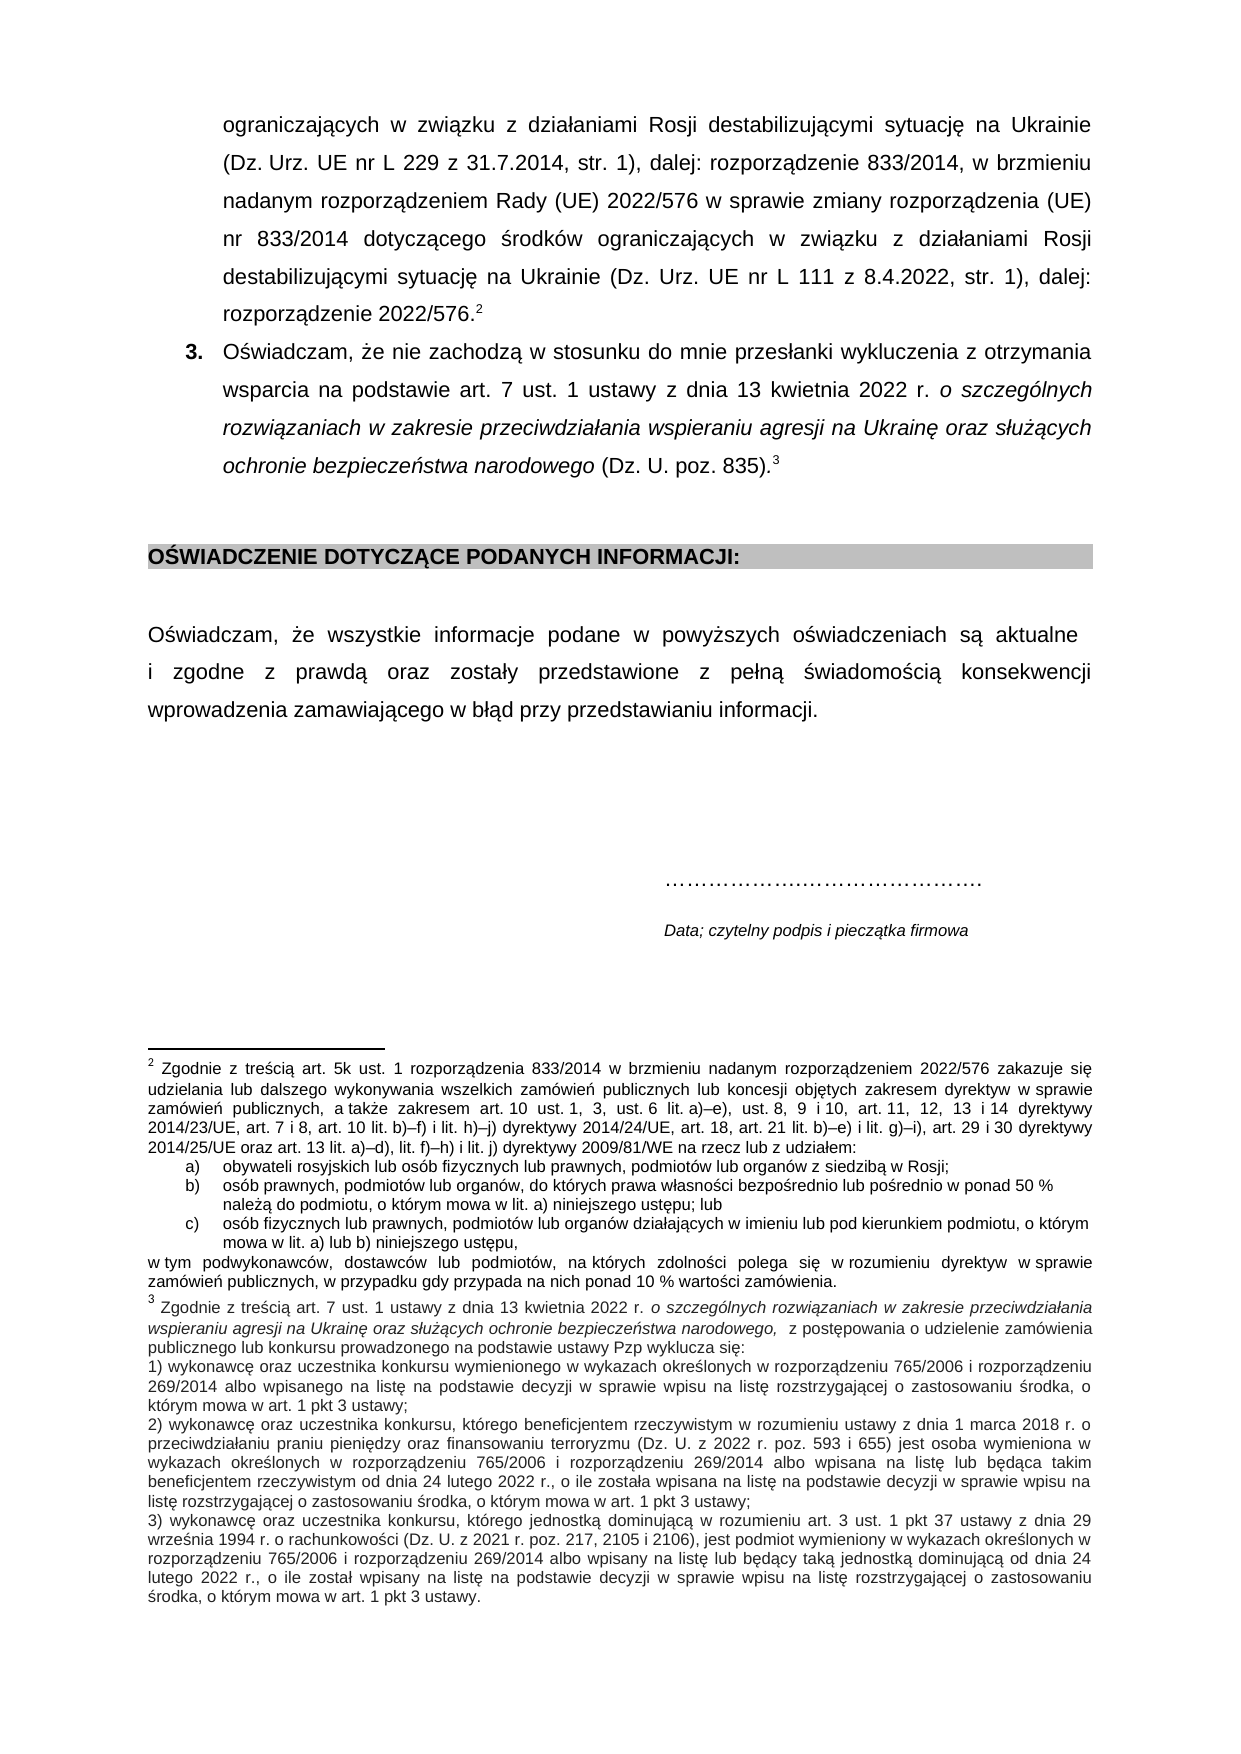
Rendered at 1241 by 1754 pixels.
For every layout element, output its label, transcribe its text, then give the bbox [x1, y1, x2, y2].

text Oświadczam, że wszystkie informacje podane w powyższych oświadczeniach są aktualne i zgodne z prawdą oraz zostały przedstawione z pełną świadomością konsekwencji wprowadzenia zamawiającego w błąd przy przedstawianiu informacji. [148, 621, 1093, 722]
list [185, 112, 1093, 327]
text OŚWIADCZENIE DOTYCZĄCE PODANYCH INFORMACJI: [148, 544, 1093, 569]
list Oświadczam, że nie zachodzą w stosunku do mnie przesłanki wykluczenia z otrzymania wsparcia na podstawie art. 7 ust. 1 ustawy z dnia 13 kwietnia 2022 r. o szczególnych rozwiązaniach w zakresie przeciwdziałania wspieraniu agresji na Ukrainę oraz służących ochronie bezpieczeństwa narodowego (Dz. U. poz. 835). [185, 339, 1093, 478]
text Data; czytelny podpis i pieczątka firmowa [148, 921, 1093, 940]
text ……………….……………………. [148, 866, 1093, 891]
